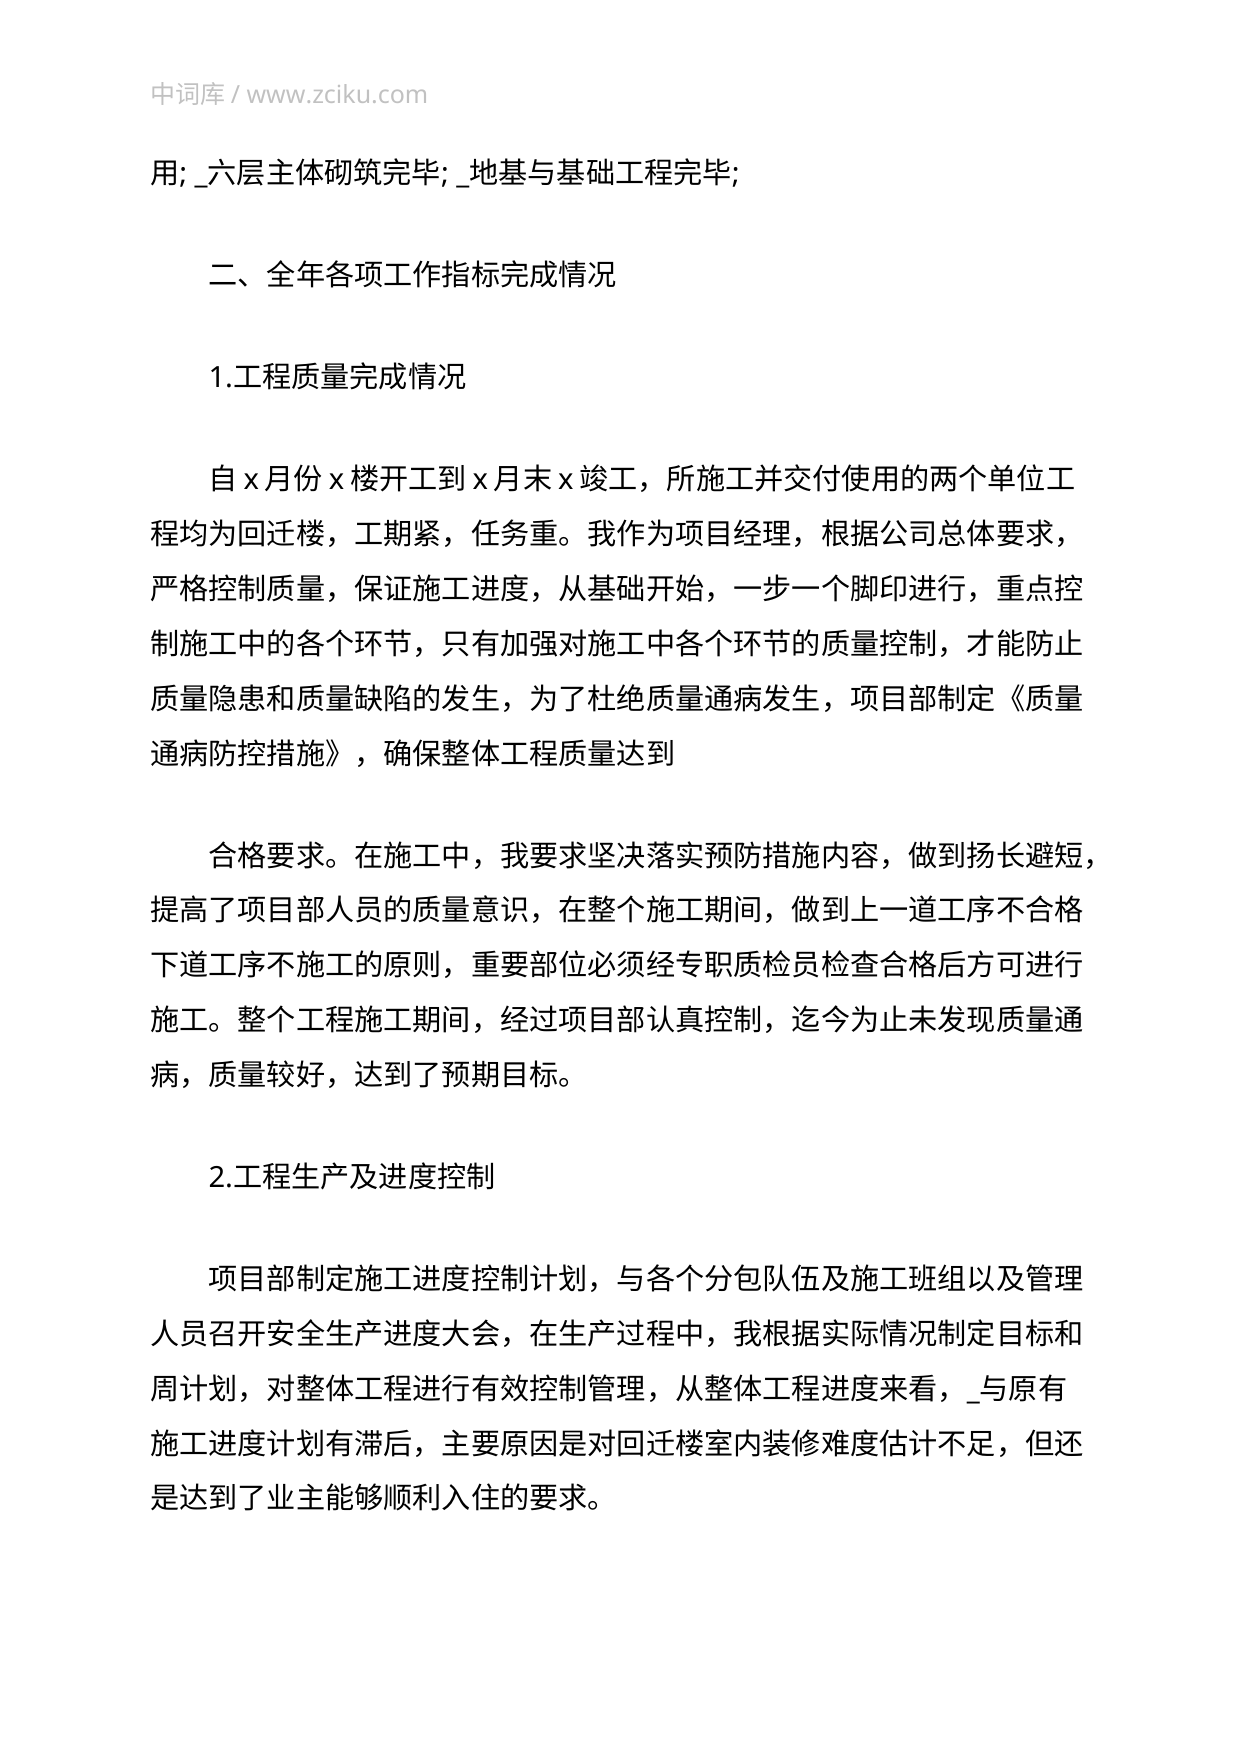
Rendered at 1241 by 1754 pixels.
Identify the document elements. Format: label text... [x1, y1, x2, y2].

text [150, 150, 1090, 192]
text 2.工程生产及进度控制 [150, 1153, 1090, 1196]
text 1.工程质量完成情况 [150, 354, 1090, 396]
text 合格要求。在施工中，我要求坚决落实预防措施内容，做到扬长避短，提高了项目部人员的质量意识，在整个施工期间，做到上一道工序不合格下道工序不施工的原则，重要部位必须经专职质检员检查合格后方可进行施工。整个工程施工期间，经过项目部认真控制，迄今为止未发现质量通病，质量较好，达到了预期目标。 [150, 832, 1090, 1094]
text 二、全年各项工作指标完成情况 [150, 252, 1090, 294]
text 自x月份x楼开工到x月末x竣工，所施工并交付使用的两个单位工程均为回迁楼，工期紧，任务重。我作为项目经理，根据公司总体要求，严格控制质量，保证施工进度，从基础开始，一步一个脚印进行，重点控制施工中的各个环节，只有加强对施工中各个环节的质量控制，才能防止质量隐患和质量缺陷的发生，为了杜绝质量通病发生，项目部制定《质量通病防控措施》，确保整体工程质量达到 [150, 456, 1090, 773]
text 项目部制定施工进度控制计划，与各个分包队伍及施工班组以及管理人员召开安全生产进度大会，在生产过程中，我根据实际情况制定目标和周计划，对整体工程进行有效控制管理，从整体工程进度来看，_与原有施工进度计划有滞后，主要原因是对回迁楼室内装修难度估计不足，但还是达到了业主能够顺利入住的要求。 [150, 1255, 1090, 1517]
